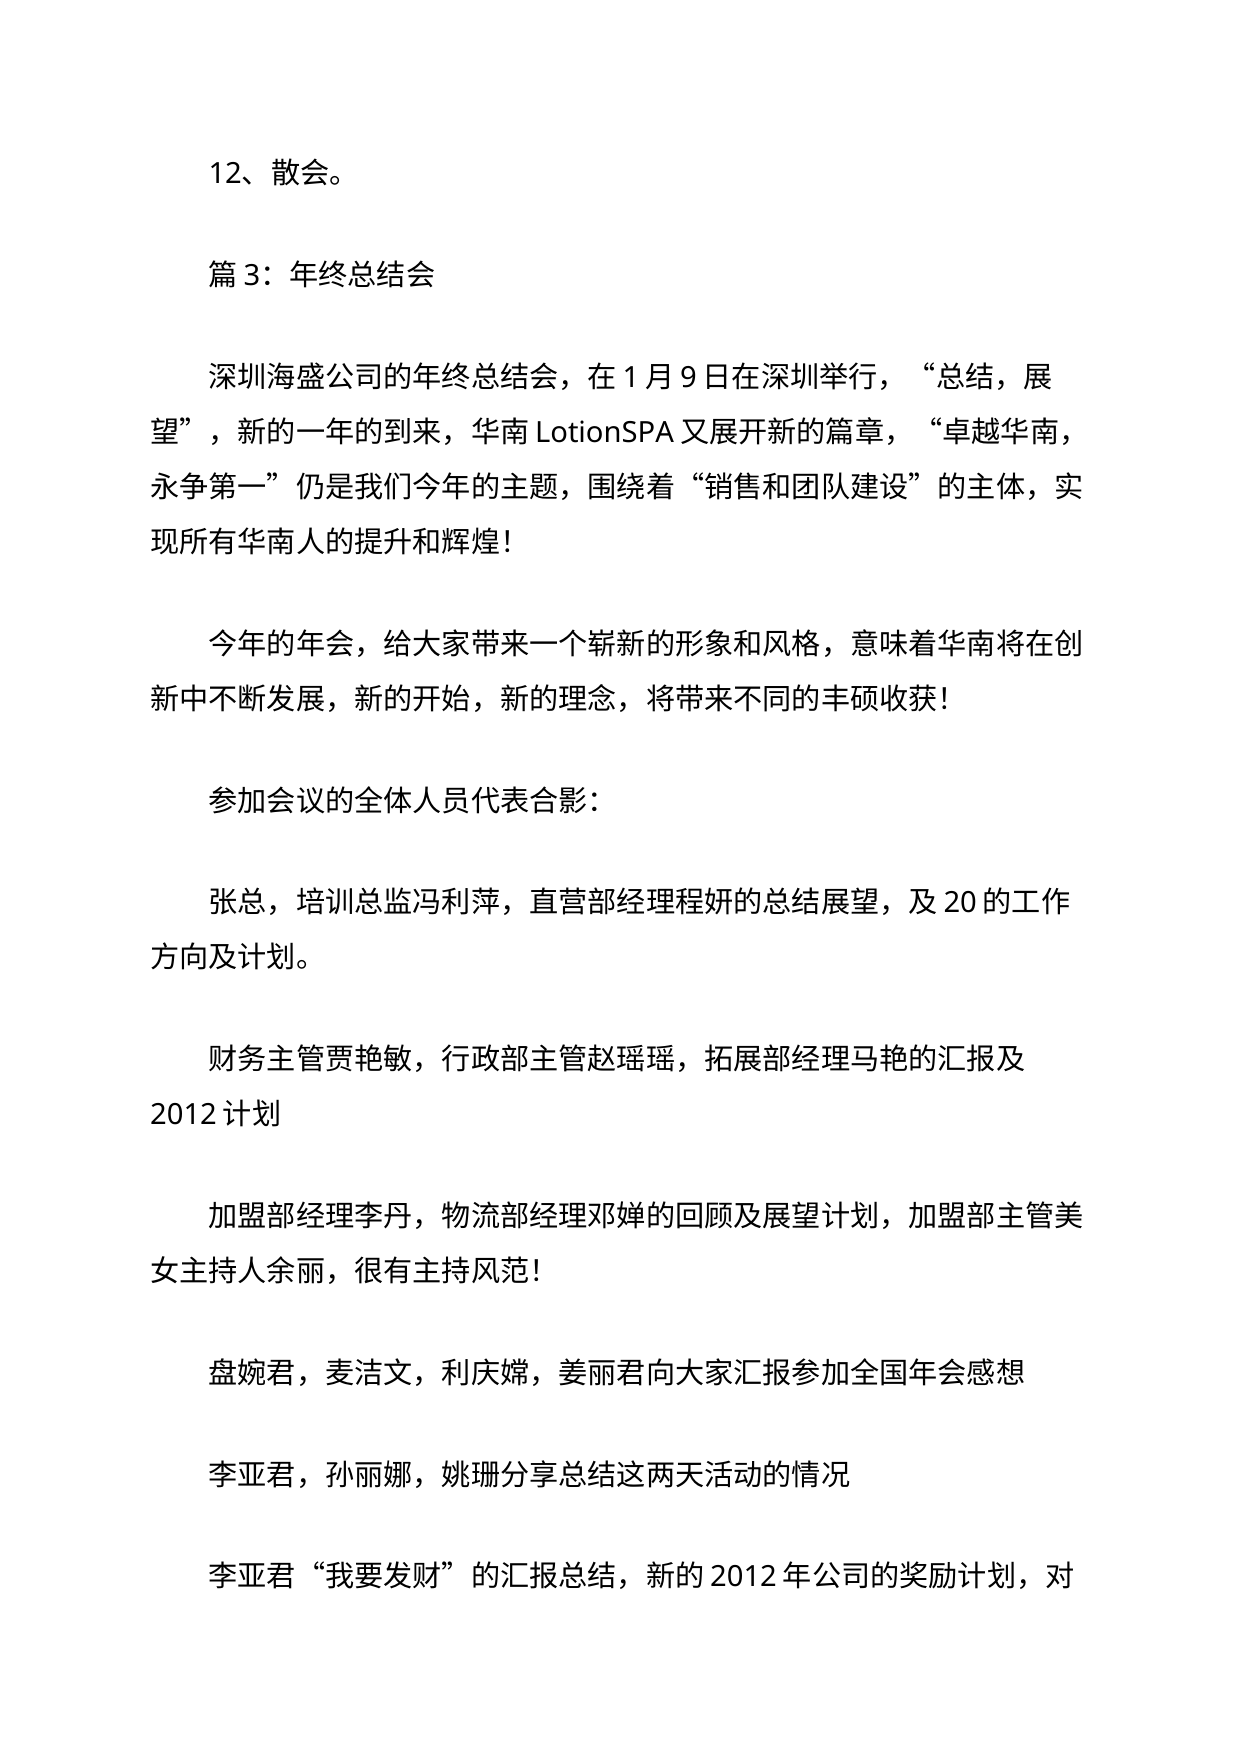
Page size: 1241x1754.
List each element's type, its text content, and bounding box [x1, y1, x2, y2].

text 参加会议的全体人员代表合影： [150, 777, 1090, 819]
text 张总，培训总监冯利萍，直营部经理程妍的总结展望，及20的工作方向及计划。 [150, 879, 1090, 976]
text 深圳海盛公司的年终总结会，在1月9日在深圳举行，“总结，展望”，新的一年的到来，华南LotionSPA又展开新的篇章，“卓越华南，永争第一”仍是我们今年的主题，围绕着“销售和团队建设”的主体，实现所有华南人的提升和辉煌！ [150, 354, 1090, 561]
text 财务主管贾艳敏，行政部主管赵瑶瑶，拓展部经理马艳的汇报及2012计划 [150, 1036, 1090, 1133]
text 12、散会。 [150, 150, 1090, 192]
text 篇3：年终总结会 [150, 252, 1090, 294]
text 加盟部经理李丹，物流部经理邓婵的回顾及展望计划，加盟部主管美女主持人余丽，很有主持风范！ [150, 1193, 1090, 1290]
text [150, 1553, 1090, 1595]
text 盘婉君，麦洁文，利庆嫦，姜丽君向大家汇报参加全国年会感想 [150, 1349, 1090, 1392]
text 今年的年会，给大家带来一个崭新的形象和风格，意味着华南将在创新中不断发展，新的开始，新的理念，将带来不同的丰硕收获！ [150, 621, 1090, 718]
text 李亚君，孙丽娜，姚珊分享总结这两天活动的情况 [150, 1451, 1090, 1493]
